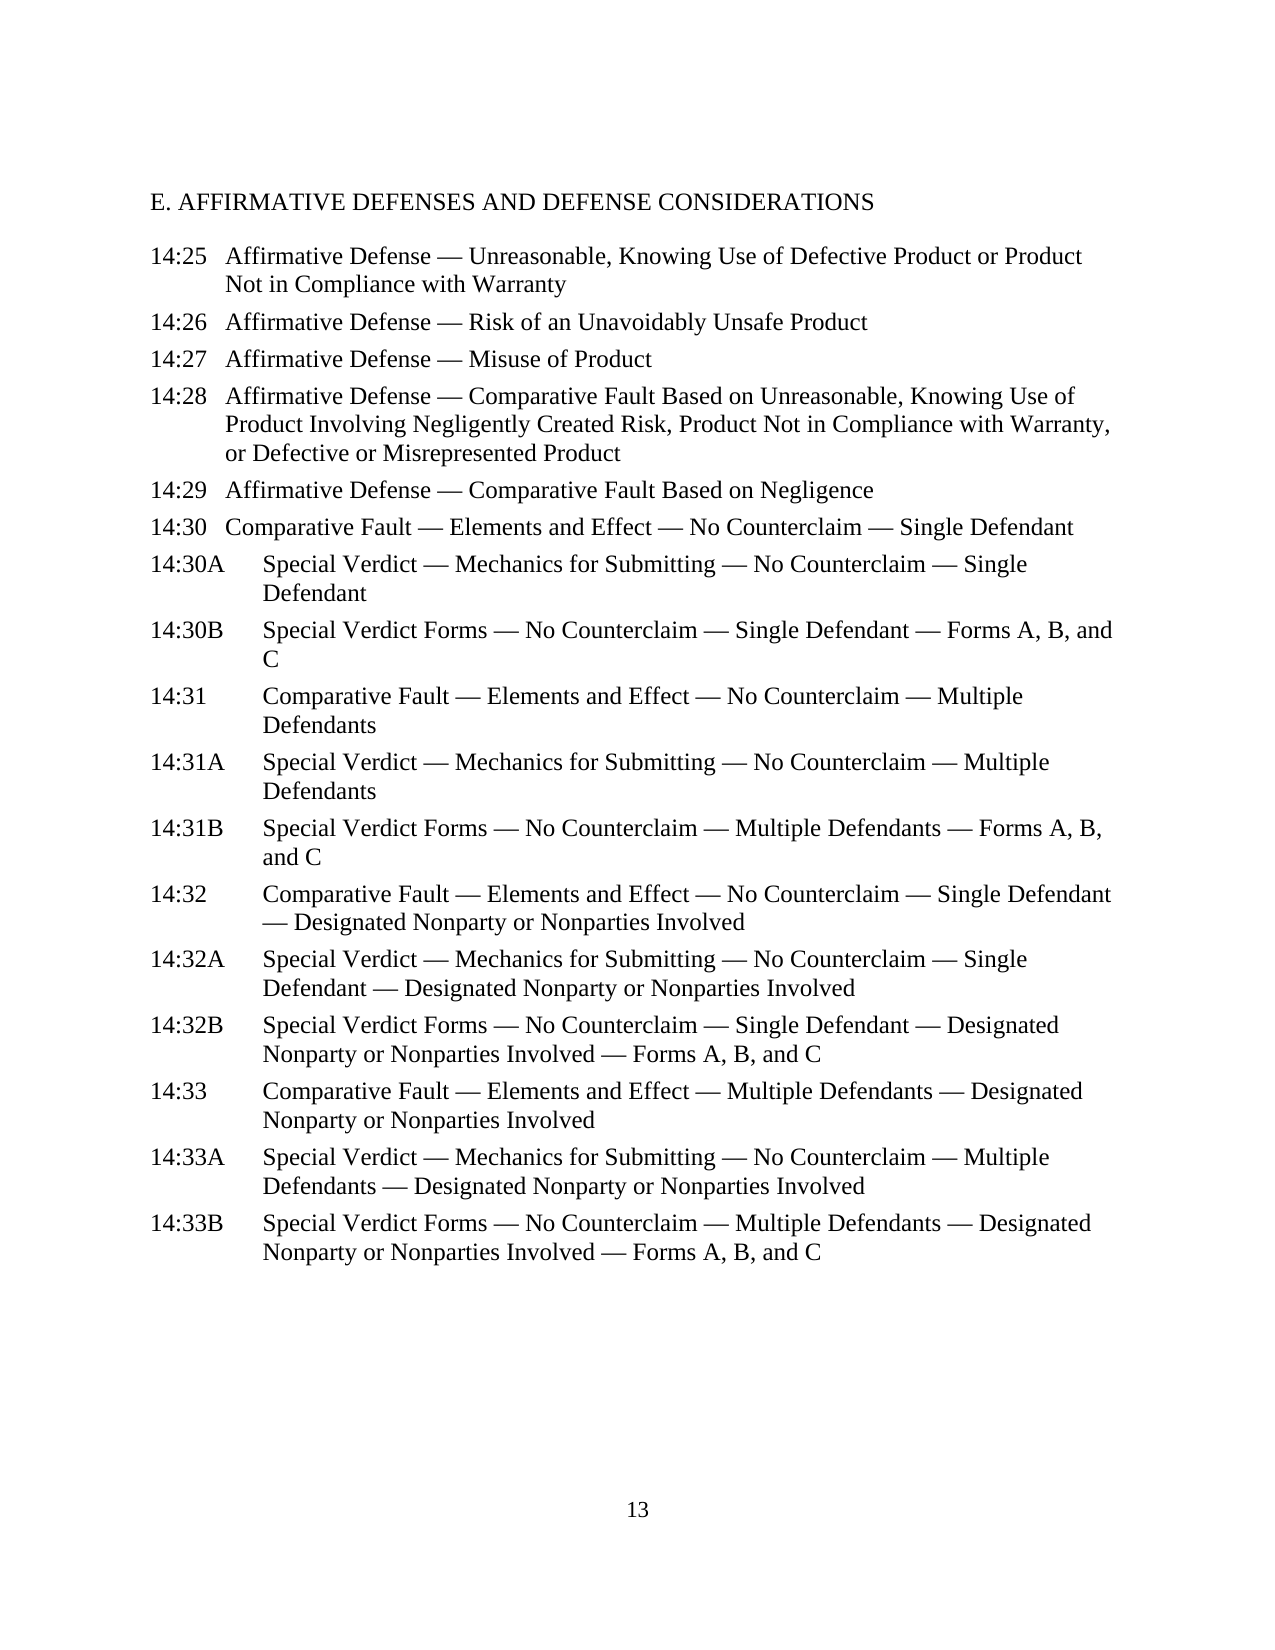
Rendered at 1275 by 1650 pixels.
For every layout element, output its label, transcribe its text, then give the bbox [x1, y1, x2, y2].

text 14:30B Special Verdict Forms — No Counterclaim — Single Defendant — Forms A, B, and C [150, 615, 1125, 673]
text 14:33B Special Verdict Forms — No Counterclaim — Multiple Defendants — Designated Nonparty or Nonparties Involved — Forms A, B, and C [150, 1208, 1125, 1265]
text 14:32 Comparative Fault — Elements and Effect — No Counterclaim — Single Defendant — Designated Nonparty or Nonparties Involved [150, 879, 1125, 936]
text 14:32B Special Verdict Forms — No Counterclaim — Single Defendant — Designated Nonparty or Nonparties Involved — Forms A, B, and C [150, 1010, 1125, 1068]
text 14:27 Affirmative Defense — Misuse of Product [150, 344, 1125, 372]
text 14:30A Special Verdict — Mechanics for Submitting — No Counterclaim — Single Defendant [150, 549, 1125, 607]
subtitle E. AFFIRMATIVE DEFENSES AND DEFENSE CONSIDERATIONS [150, 187, 1125, 216]
text 14:31A Special Verdict — Mechanics for Submitting — No Counterclaim — Multiple Defendants [150, 747, 1125, 804]
text 14:31B Special Verdict Forms — No Counterclaim — Multiple Defendants — Forms A, B, and C [150, 813, 1125, 870]
text 14:33 Comparative Fault — Elements and Effect — Multiple Defendants — Designated Nonparty or Nonparties Involved [150, 1076, 1125, 1134]
text 14:29 Affirmative Defense — Comparative Fault Based on Negligence [150, 475, 1125, 504]
text 14:30 Comparative Fault — Elements and Effect — No Counterclaim — Single Defendant [150, 512, 1125, 541]
text 14:32A Special Verdict — Mechanics for Submitting — No Counterclaim — Single Defendant — Designated Nonparty or Nonparties Involved [150, 944, 1125, 1002]
text 14:33A Special Verdict — Mechanics for Submitting — No Counterclaim — Multiple Defendants — Designated Nonparty or Nonparties Involved [150, 1142, 1125, 1199]
text 14:26 Affirmative Defense — Risk of an Unavoidably Unsafe Product [150, 307, 1125, 335]
text 14:28 Affirmative Defense — Comparative Fault Based on Unreasonable, Knowing Use of Product Involving Negligently Created Risk, Product Not in Compliance with Warranty, or Defective or Misrepresented Product [150, 381, 1125, 467]
text 14:31 Comparative Fault — Elements and Effect — No Counterclaim — Multiple Defendants [150, 681, 1125, 739]
text 14:25 Affirmative Defense — Unreasonable, Knowing Use of Defective Product or Product Not in Compliance with Warranty [150, 241, 1125, 298]
